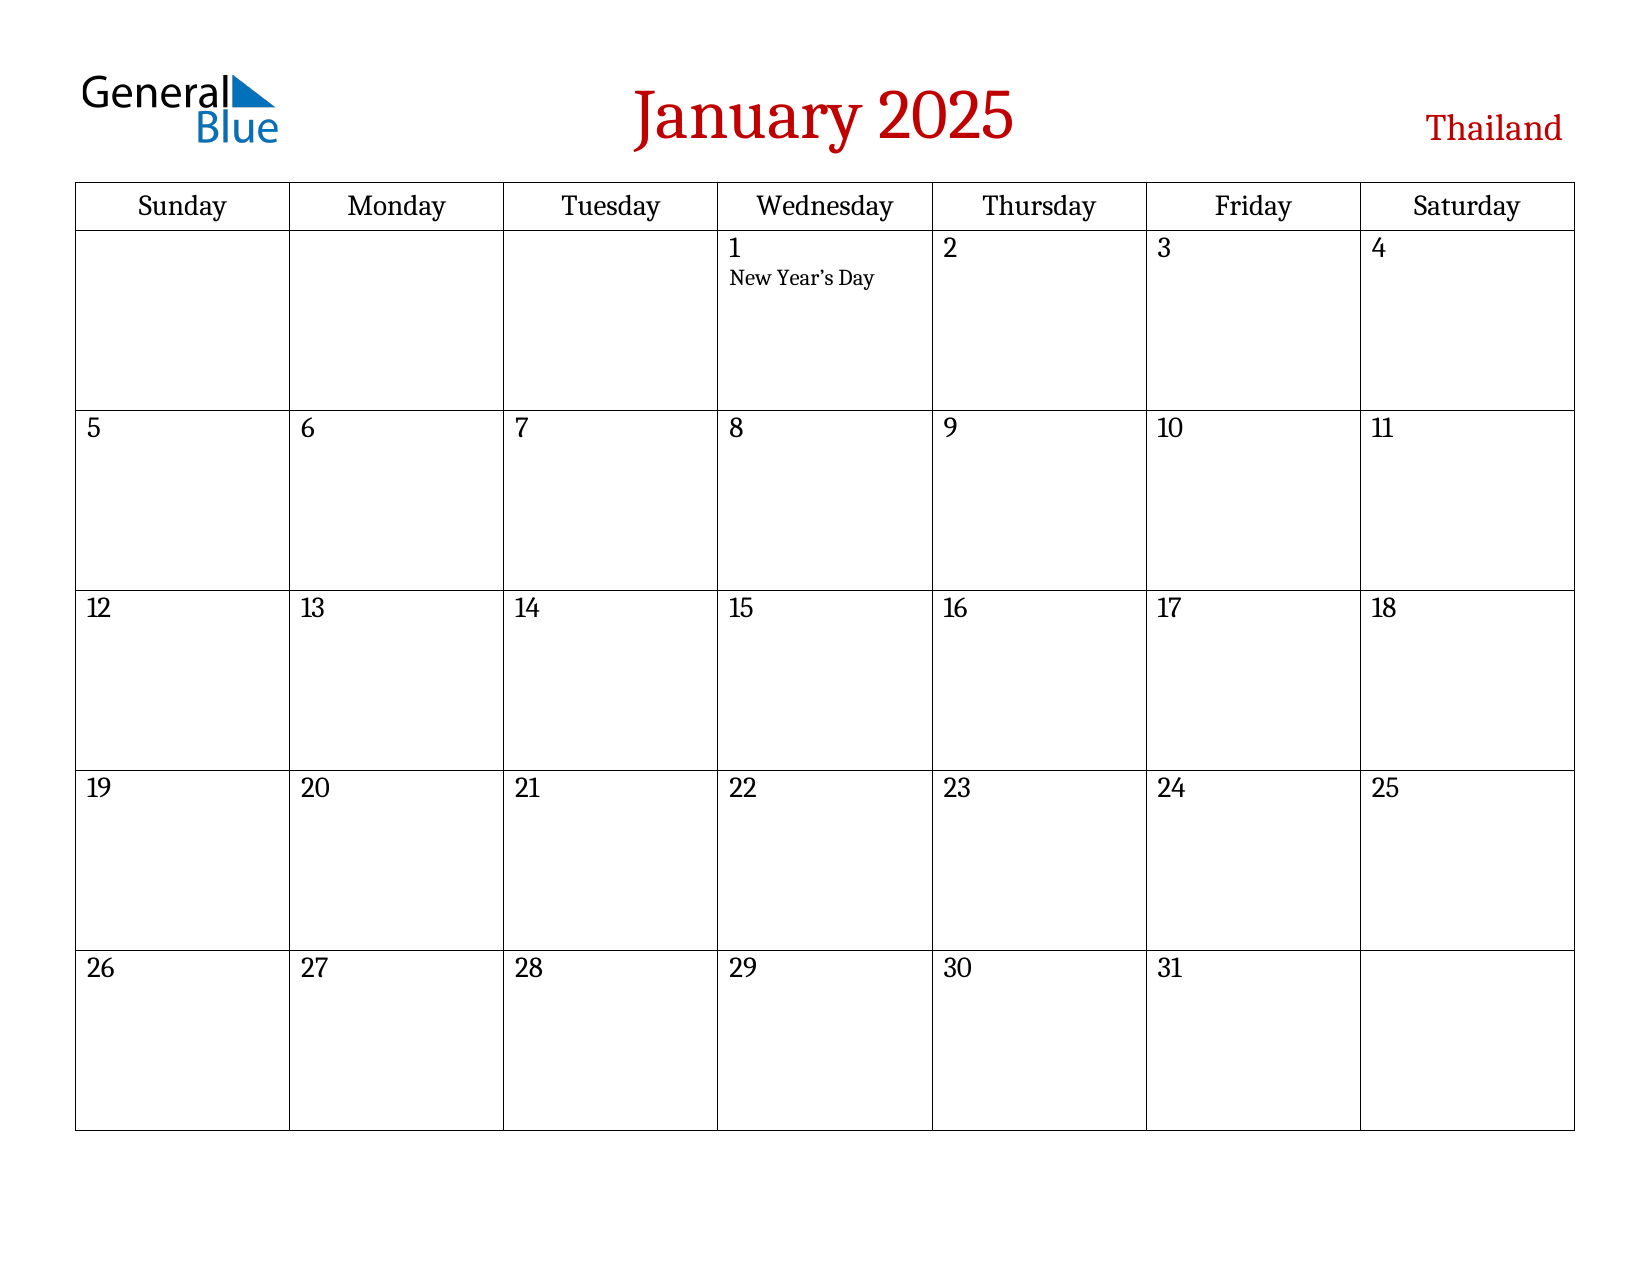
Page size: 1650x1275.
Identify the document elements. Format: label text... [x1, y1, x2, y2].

table_cell 11 [1361, 411, 1574, 444]
table_cell Thursday [933, 183, 1146, 230]
table_cell 22 [718, 771, 932, 805]
table_cell [933, 805, 1146, 950]
table_cell 20 [290, 771, 503, 805]
table_cell Monday [290, 183, 503, 230]
table_cell [1147, 445, 1360, 590]
table_cell [76, 445, 289, 590]
table_cell [1147, 805, 1360, 950]
table_cell [76, 231, 289, 264]
table_cell [1361, 951, 1574, 985]
table_cell Sunday [76, 183, 289, 230]
table_cell 6 [290, 411, 503, 444]
table_cell [504, 985, 717, 1130]
table_cell 23 [933, 771, 1146, 805]
table_cell New Year’s Day [718, 265, 932, 410]
table_cell [290, 265, 503, 410]
table_cell 9 [933, 411, 1146, 444]
table_cell [1147, 985, 1360, 1130]
table_cell 2 [933, 231, 1146, 264]
table_cell 12 [76, 591, 289, 625]
table_cell [1147, 265, 1360, 410]
table_cell [718, 985, 932, 1130]
table_cell 5 [76, 411, 289, 444]
table_cell [290, 985, 503, 1130]
table_header Thailand [1146, 75, 1574, 182]
table_cell 24 [1147, 771, 1360, 805]
table_cell [1361, 625, 1574, 770]
table_cell [76, 625, 289, 770]
table_cell 15 [718, 591, 932, 625]
table_cell 30 [933, 951, 1146, 985]
table_cell [290, 231, 503, 264]
table_cell [76, 265, 289, 410]
table_cell [76, 805, 289, 950]
table_cell 1 [718, 231, 932, 264]
table_header [76, 75, 503, 182]
table_cell [933, 985, 1146, 1130]
table_cell [933, 265, 1146, 410]
table_cell [290, 445, 503, 590]
table_cell [1147, 625, 1360, 770]
table_cell [718, 805, 932, 950]
table_cell [290, 805, 503, 950]
table_cell Wednesday [718, 183, 932, 230]
table_cell [718, 445, 932, 590]
table_cell 14 [504, 591, 717, 625]
table_cell Saturday [1361, 183, 1574, 230]
table_cell [504, 445, 717, 590]
table_cell 18 [1361, 591, 1574, 625]
table_cell Friday [1147, 183, 1360, 230]
table_cell [933, 445, 1146, 590]
table_cell [504, 231, 717, 264]
table_cell [933, 625, 1146, 770]
table_cell [504, 625, 717, 770]
table_cell 21 [504, 771, 717, 805]
table_cell [718, 625, 932, 770]
table_header January 2025 [504, 75, 1146, 182]
table_cell 16 [933, 591, 1146, 625]
table_cell 4 [1361, 231, 1574, 264]
table_cell [1361, 265, 1574, 410]
table_cell [290, 625, 503, 770]
table_cell 13 [290, 591, 503, 625]
table_cell 8 [718, 411, 932, 444]
table_cell 17 [1147, 591, 1360, 625]
table_cell 7 [504, 411, 717, 444]
table_cell [76, 985, 289, 1130]
table_cell 28 [504, 951, 717, 985]
table_cell 26 [76, 951, 289, 985]
table_cell [504, 805, 717, 950]
table_cell 31 [1147, 951, 1360, 985]
picture [82, 75, 278, 143]
table_cell 25 [1361, 771, 1574, 805]
table_cell 19 [76, 771, 289, 805]
table_cell [504, 265, 717, 410]
table_cell 29 [718, 951, 932, 985]
table_cell [1361, 985, 1574, 1130]
table_cell 3 [1147, 231, 1360, 264]
table_cell Tuesday [504, 183, 717, 230]
table_cell 10 [1147, 411, 1360, 444]
table_cell [1361, 445, 1574, 590]
table_cell 27 [290, 951, 503, 985]
table_cell [1361, 805, 1574, 950]
